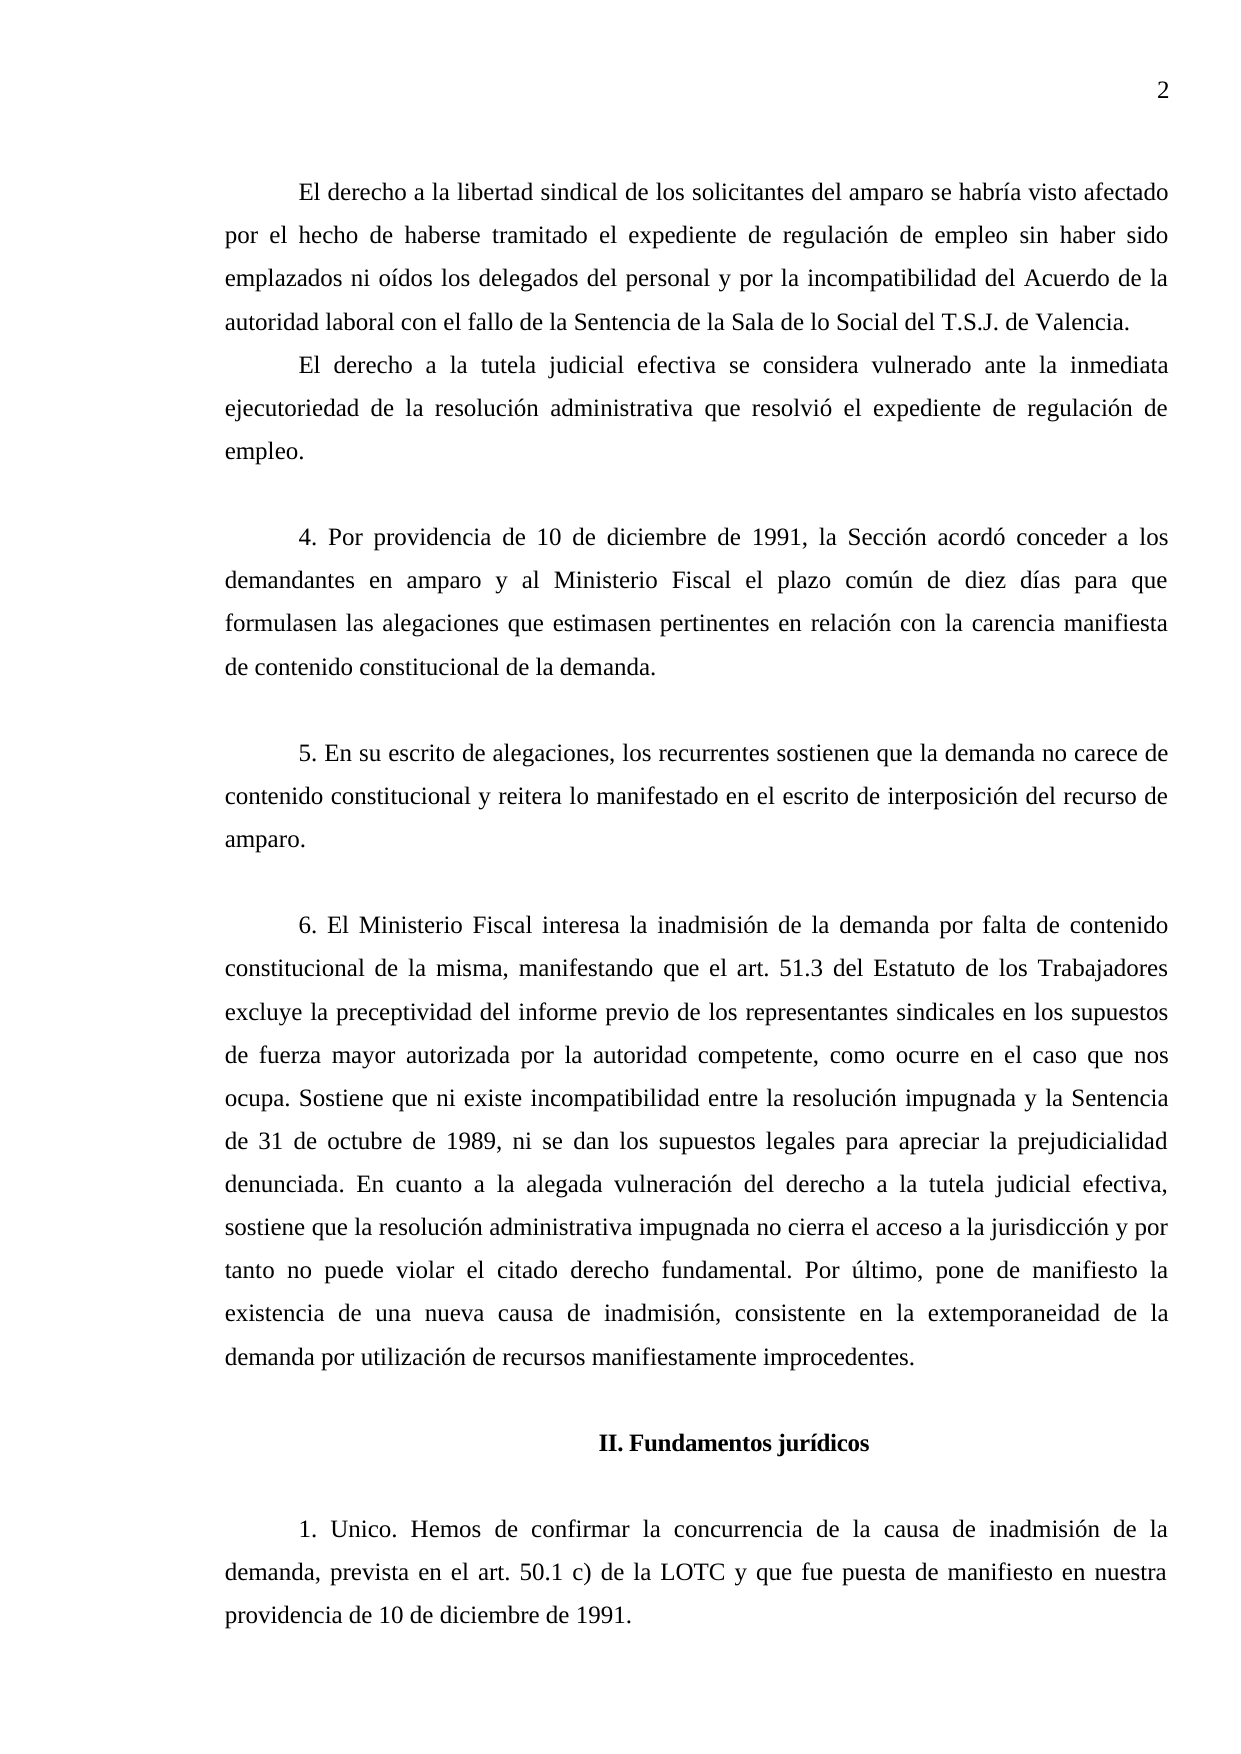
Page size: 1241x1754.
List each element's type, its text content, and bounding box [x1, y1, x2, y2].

subtitle II. Fundamentos jurídicos [224, 1428, 1169, 1457]
text 1. Unico. Hemos de confirmar la concurrencia de la causa de inadmisión de la demanda, prevista en el art. 50.1 c) de la LOTC y que fue puesta de manifiesto en nuestra providencia de 10 de diciembre de 1991. [224, 1514, 1169, 1629]
text 4. Por providencia de 10 de diciembre de 1991, la Sección acordó conceder a los demandantes en amparo y al Ministerio Fiscal el plazo común de diez días para que formulasen las alegaciones que estimasen pertinentes en relación con la carencia manifiesta de contenido constitucional de la demanda. [224, 522, 1169, 680]
text 5. En su escrito de alegaciones, los recurrentes sostienen que la demanda no carece de contenido constitucional y reitera lo manifestado en el escrito de interposición del recurso de amparo. [224, 738, 1169, 853]
text 6. El Ministerio Fiscal interesa la inadmisión de la demanda por falta de contenido constitucional de la misma, manifestando que el art. 51.3 del Estatuto de los Trabajadores excluye la preceptividad del informe previo de los representantes sindicales en los supuestos de fuerza mayor autorizada por la autoridad competente, como ocurre en el caso que nos ocupa. Sostiene que ni existe incompatibilidad entre la resolución impugnada y la Sentencia de 31 de octubre de 1989, ni se dan los supuestos legales para apreciar la prejudicialidad denunciada. En cuanto a la alegada vulneración del derecho a la tutela judicial efectiva, sostiene que la resolución administrativa impugnada no cierra el acceso a la jurisdicción y por tanto no puede violar el citado derecho fundamental. Por último, pone de manifiesto la existencia de una nueva causa de inadmisión, consistente en la extemporaneidad de la demanda por utilización de recursos manifiestamente improcedentes. [224, 910, 1169, 1370]
text El derecho a la libertad sindical de los solicitantes del amparo se habría visto afectado por el hecho de haberse tramitado el expediente de regulación de empleo sin haber sido emplazados ni oídos los delegados del personal y por la incompatibilidad del Acuerdo de la autoridad laboral con el fallo de la Sentencia de la Sala de lo Social del T.S.J. de Valencia. [224, 177, 1169, 335]
text El derecho a la tutela judicial efectiva se considera vulnerado ante la inmediata ejecutoriedad de la resolución administrativa que resolvió el expediente de regulación de empleo. [224, 350, 1169, 465]
